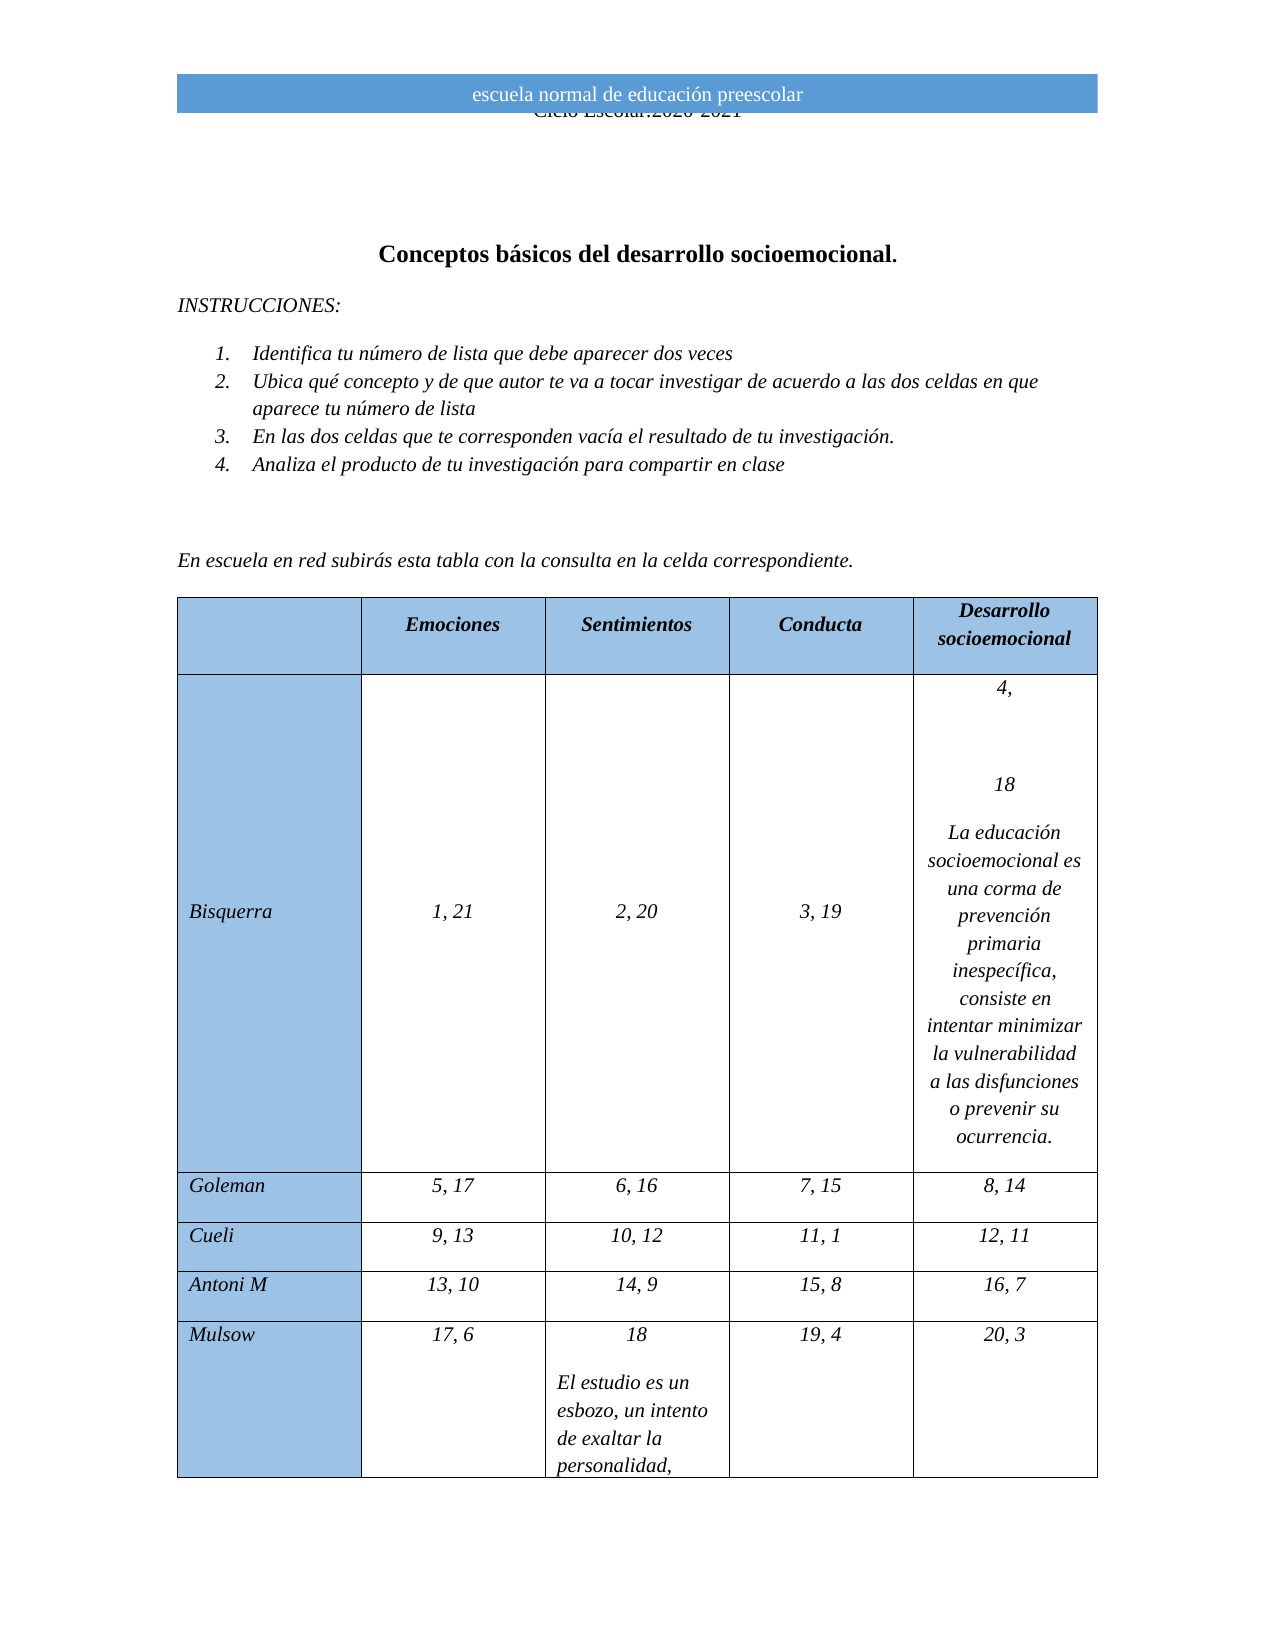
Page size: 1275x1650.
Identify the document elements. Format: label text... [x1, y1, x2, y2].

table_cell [546, 1322, 729, 1477]
list Analiza el producto de tu investigación para compartir en clase [215, 451, 1098, 476]
table_cell 17, 6 [362, 1322, 545, 1477]
table_cell 9, 13 [362, 1223, 545, 1271]
table_cell 13, 10 [362, 1272, 545, 1321]
list En las dos celdas que te corresponden vacía el resultado de tu investigación. [215, 424, 1098, 448]
table_cell 3, 19 [730, 675, 913, 1172]
table_cell 15, 8 [730, 1272, 913, 1321]
table_cell 14, 9 [546, 1272, 729, 1321]
text INSTRUCCIONES: [177, 293, 1098, 317]
table_cell 10, 12 [546, 1223, 729, 1271]
table_cell 11, 1 [730, 1223, 913, 1271]
table_cell 1, 21 [362, 675, 545, 1172]
table_header Emociones [362, 598, 545, 674]
table_cell 19, 4 [730, 1322, 913, 1477]
text En escuela en red subirás esta tabla con la consulta en la celda correspondiente. [177, 548, 1098, 572]
table_cell 12, 11 [914, 1223, 1097, 1271]
table_cell 7, 15 [730, 1173, 913, 1222]
table_cell 16, 7 [914, 1272, 1097, 1321]
table_cell 2, 20 [546, 675, 729, 1172]
table_header [178, 598, 361, 674]
table_cell Mulsow [178, 1322, 361, 1477]
table_cell 5, 17 [362, 1173, 545, 1222]
table_header Conducta [730, 598, 913, 674]
list Ubica qué concepto y de que autor te va a tocar investigar de acuerdo a las dos celdas en que aparece tu número de lista [215, 369, 1098, 420]
table_cell Bisquerra [178, 675, 361, 1172]
table_cell 4, 18 La educación socioemocional es una corma de prevención primaria inespecífica, consiste en intentar minimizar la vulnerabilidad a las disfunciones o prevenir su ocurrencia. [914, 675, 1097, 1172]
table_cell 20, 3 [914, 1322, 1097, 1477]
table_header Desarrollo socioemocional [914, 598, 1097, 674]
table_cell 8, 14 [914, 1173, 1097, 1222]
table_cell Cueli [178, 1223, 361, 1271]
list Identifica tu número de lista que debe aparecer dos veces [215, 341, 1098, 365]
table_cell Goleman [178, 1173, 361, 1222]
table_cell 6, 16 [546, 1173, 729, 1222]
table_cell Antoni M [178, 1272, 361, 1321]
table_header Sentimientos [546, 598, 729, 674]
text Conceptos básicos del desarrollo socioemocional. [177, 239, 1098, 267]
